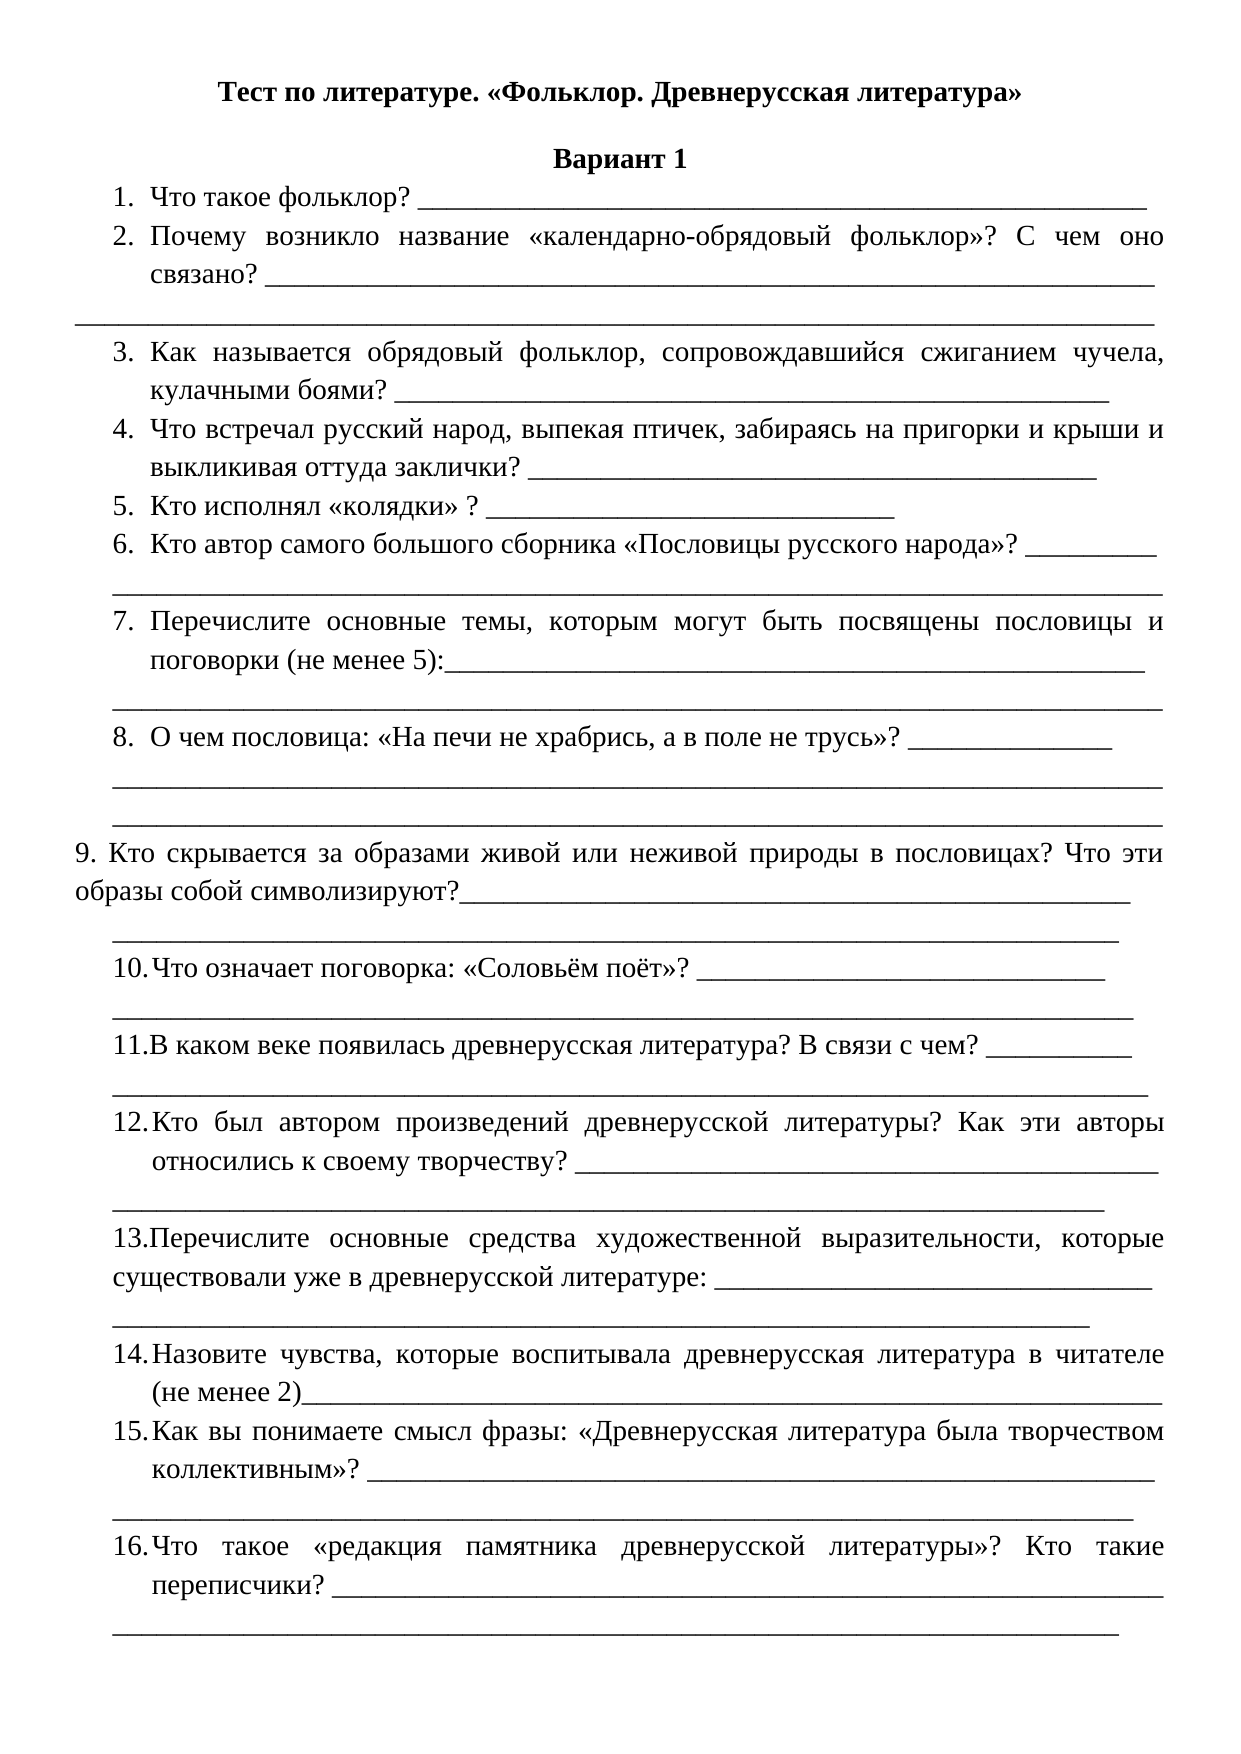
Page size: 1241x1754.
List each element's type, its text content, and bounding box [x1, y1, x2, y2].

list Как называется обрядовый фольклор, сопровождавшийся сжиганием чучела, кулачными боями? _________________________________________________ [112, 334, 1165, 406]
list Кто автор самого большого сборника «Пословицы русского народа»? _________ [112, 526, 1165, 560]
text ________________________________________________________________________________________________________________________________________________ [112, 758, 1165, 830]
text ________________________________________________________________________ [112, 565, 1165, 598]
text _____________________________________________________________________ [112, 912, 1165, 945]
text 11.В каком веке появилась древнерусская литература? В связи с чем? __________ [112, 1027, 1165, 1061]
text 13.Перечислите основные средства художественной выразительности, которые существовали уже в древнерусской литературе: ______________________________ [112, 1220, 1165, 1292]
list Что такое «редакция памятника древнерусской литературы»? Кто такие переписчики? _________________________________________________________ [112, 1528, 1165, 1601]
list Перечислите основные темы, которым могут быть посвящены пословицы и поговорки (не менее 5):________________________________________________ [112, 603, 1165, 676]
text ______________________________________________________________________ [112, 1490, 1165, 1523]
text 9. Кто скрывается за образами живой или неживой природы в пословицах? Что эти образы собой символизируют?______________________________________________ [75, 835, 1165, 907]
list Почему возникло название «календарно-обрядовый фольклор»? С чем оно связано? _____________________________________________________________ [112, 218, 1165, 290]
list Что встречал русский народ, выпекая птичек, забираясь на пригорки и крыши и выкликивая оттуда заклички? _______________________________________ [112, 411, 1165, 483]
list Назовите чувства, которые воспитывала древнерусская литература в читателе (не менее 2)___________________________________________________________ [112, 1336, 1165, 1408]
list Кто исполнял «колядки» ? ____________________________ [112, 488, 1165, 521]
text ______________________________________________________________________ [112, 989, 1165, 1022]
text _____________________________________________________________________ [112, 1606, 1165, 1639]
list Как вы понимаете смысл фразы: «Древнерусская литература была творчеством коллективным»? ______________________________________________________ [112, 1413, 1165, 1485]
list Что означает поговорка: «Соловьём поёт»? ____________________________ [112, 950, 1165, 984]
text Вариант 1 [75, 141, 1165, 174]
text ____________________________________________________________________ [112, 1182, 1165, 1215]
text _______________________________________________________________________ [112, 1066, 1165, 1099]
text ________________________________________________________________________ [112, 681, 1165, 714]
text ___________________________________________________________________ [112, 1297, 1165, 1331]
list О чем пословица: «На печи не храбрись, а в поле не трусь»? ______________ [112, 719, 1165, 753]
list Кто был автором произведений древнерусской литературы? Как эти авторы относились к своему творчеству? ________________________________________ [112, 1104, 1165, 1177]
list Что такое фольклор? __________________________________________________ [112, 179, 1165, 213]
text __________________________________________________________________________ [75, 295, 1165, 329]
